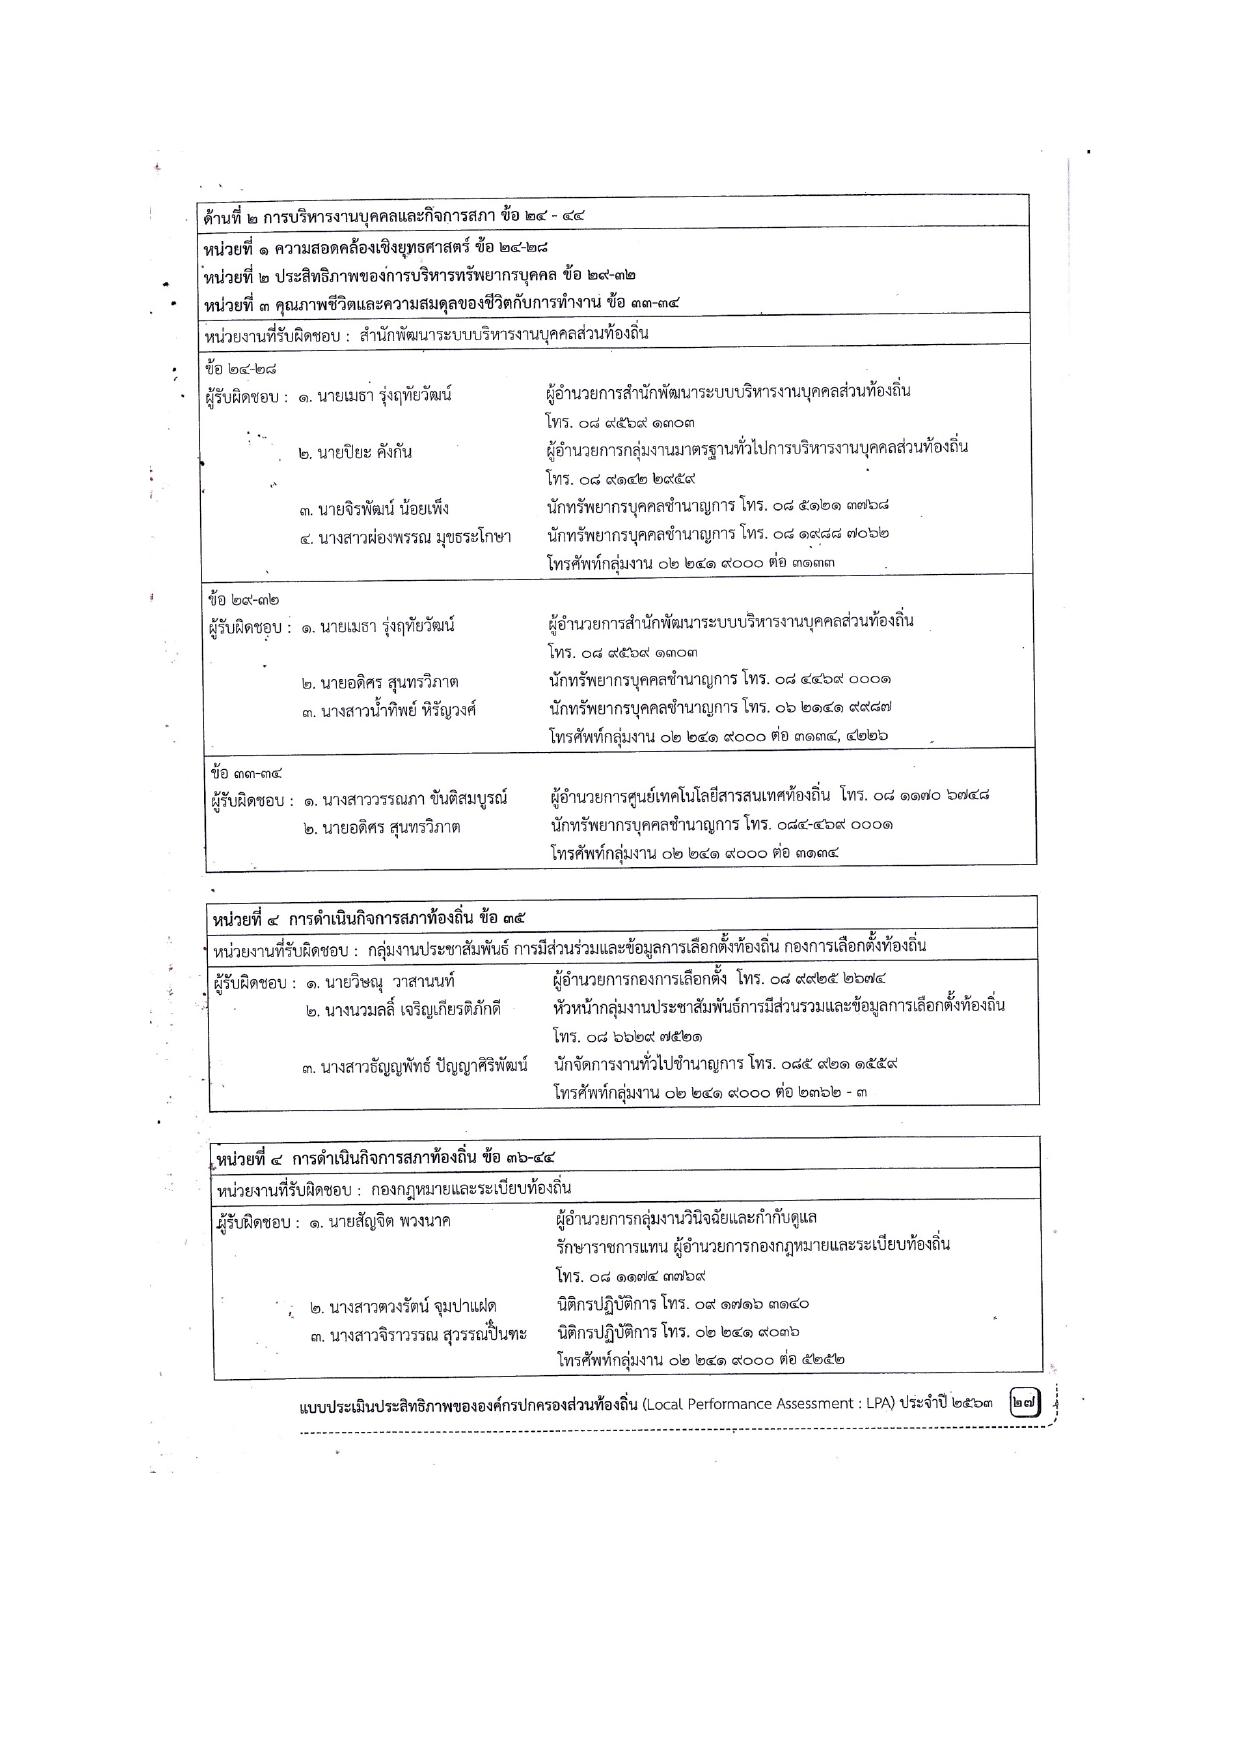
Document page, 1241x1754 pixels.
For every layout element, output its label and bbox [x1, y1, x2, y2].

picture [150, 150, 1091, 1473]
